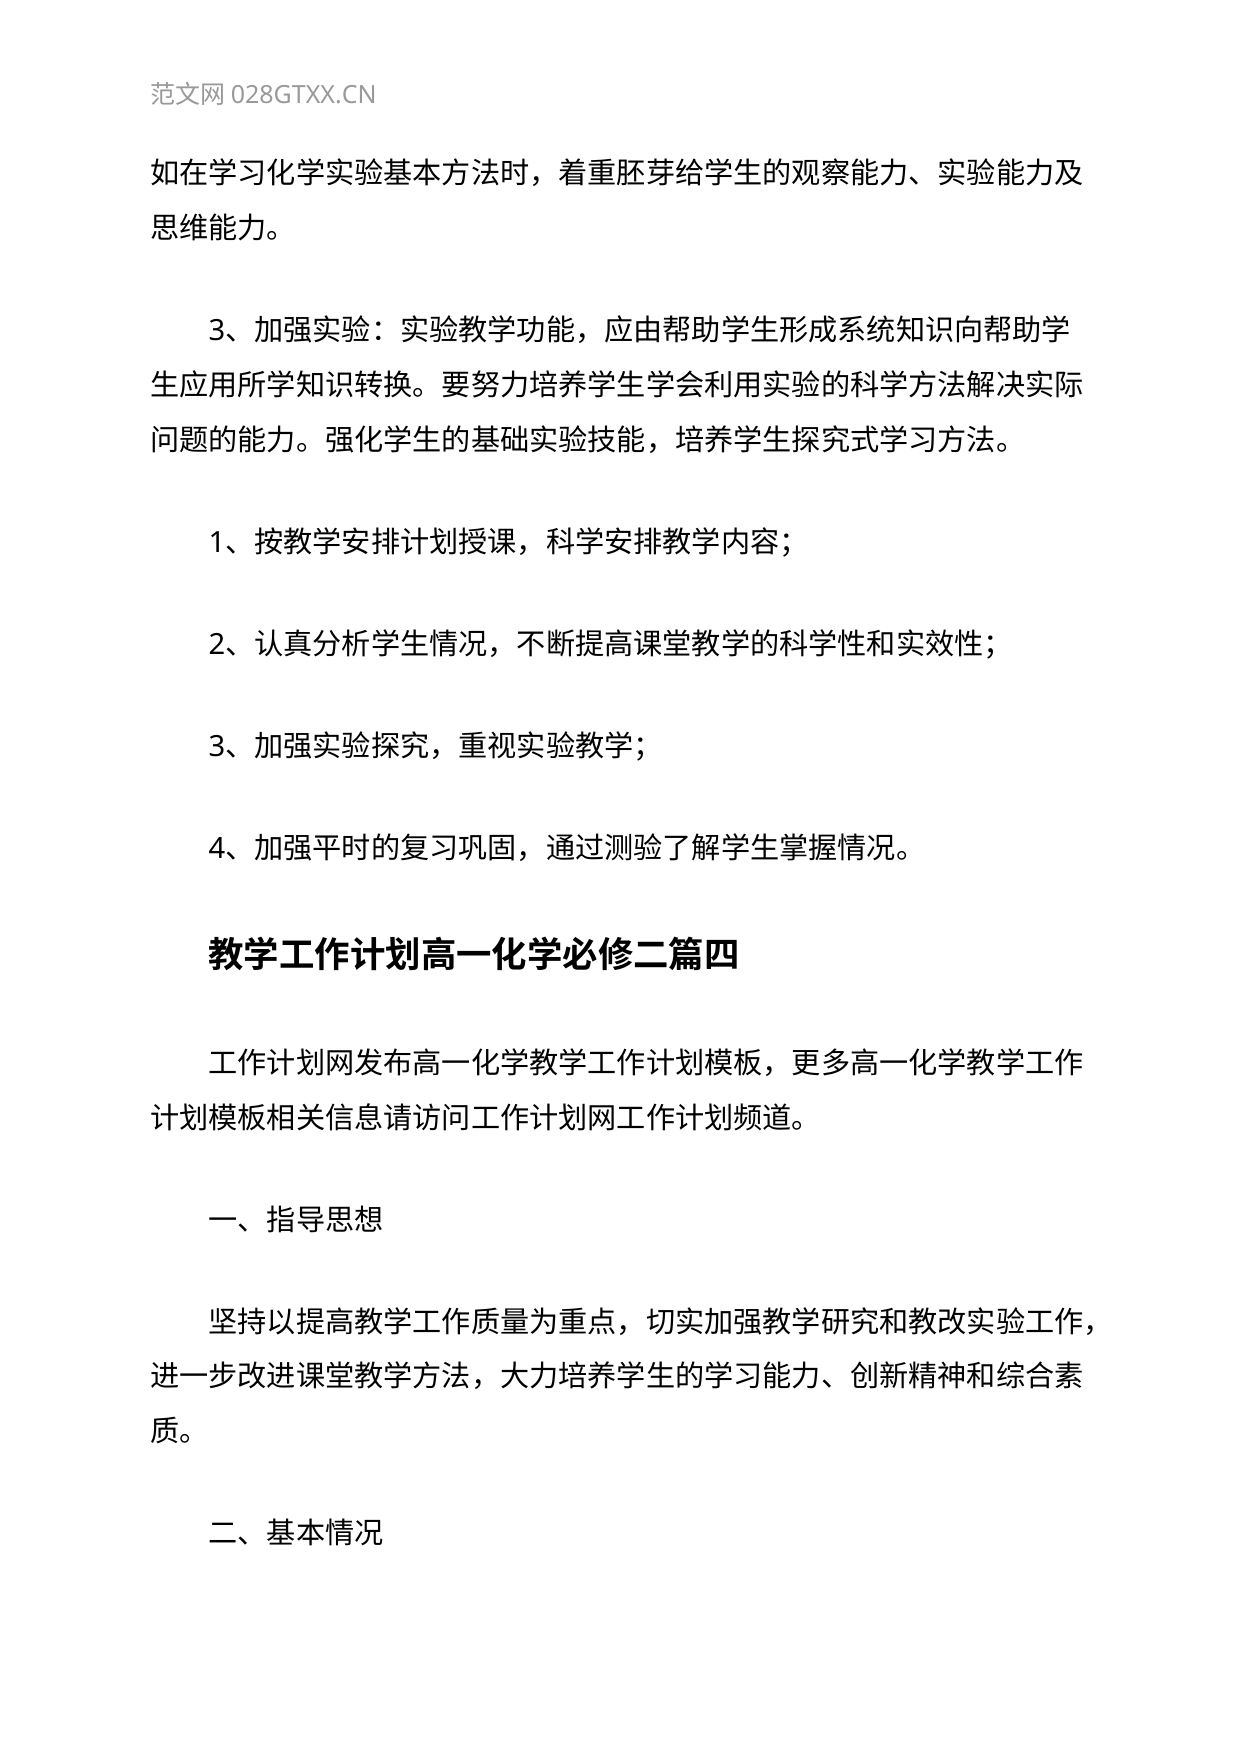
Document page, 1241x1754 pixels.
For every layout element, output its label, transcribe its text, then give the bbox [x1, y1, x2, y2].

text 一、指导思想 [150, 1196, 1090, 1239]
text 工作计划网发布高一化学教学工作计划模板，更多高一化学教学工作计划模板相关信息请访问工作计划网工作计划频道。 [150, 1040, 1090, 1137]
text 1、按教学安排计划授课，科学安排教学内容； [150, 518, 1090, 561]
text 教学工作计划高一化学必修二篇四 [150, 926, 1090, 977]
text 2、认真分析学生情况，不断提高课堂教学的科学性和实效性； [150, 620, 1090, 663]
text 坚持以提高教学工作质量为重点，切实加强教学研究和教改实验工作，进一步改进课堂教学方法，大力培养学生的学习能力、创新精神和综合素质。 [150, 1298, 1090, 1450]
text 4、加强平时的复习巩固，通过测验了解学生掌握情况。 [150, 824, 1090, 867]
text 二、基本情况 [150, 1510, 1090, 1552]
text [150, 150, 1090, 247]
text 3、加强实验：实验教学功能，应由帮助学生形成系统知识向帮助学生应用所学知识转换。要努力培养学生学会利用实验的科学方法解决实际问题的能力。强化学生的基础实验技能，培养学生探究式学习方法。 [150, 307, 1090, 459]
text 3、加强实验探究，重视实验教学； [150, 722, 1090, 765]
